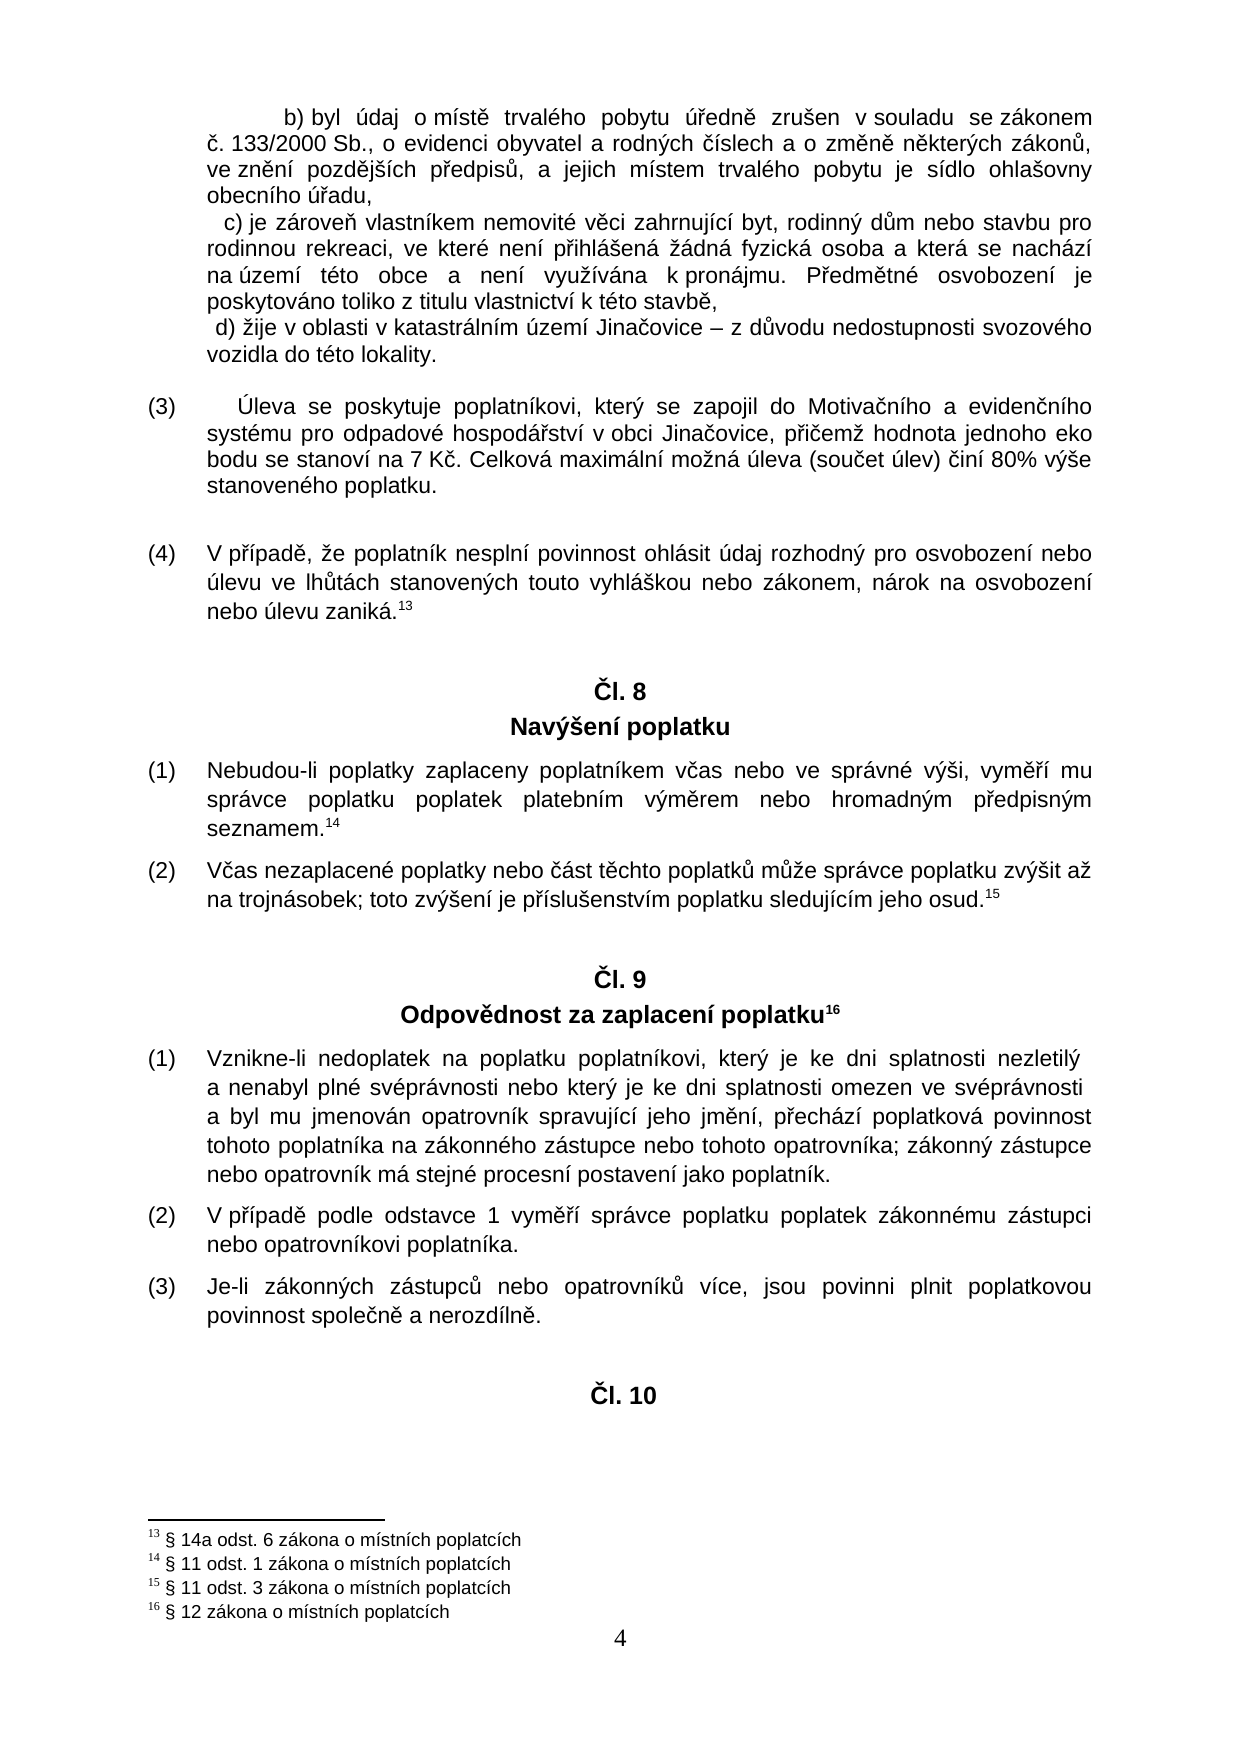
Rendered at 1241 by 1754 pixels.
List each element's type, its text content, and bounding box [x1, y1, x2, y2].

text Odpovědnost za zaplacení poplatku [148, 1000, 1093, 1028]
text c) je zároveň vlastníkem nemovité věci zahrnující byt, rodinný dům nebo stavbu pro rodinnou rekreaci, ve které není přihlášená žádná fyzická osoba a která se nachází na území této obce a není využívána k pronájmu. Předmětné osvobození je poskytováno toliko z titulu vlastnictví k této stavbě, [148, 209, 1093, 314]
text (3) Úleva se poskytuje poplatníkovi, který se zapojil do Motivačního a evidenčního systému pro odpadové hospodářství v obci Jinačovice, přičemž hodnota jednoho eko bodu se stanoví na 7 Kč. Celková maximální možná úleva (součet úlev) činí 80% výše stanoveného poplatku. [148, 393, 1093, 499]
list V případě podle odstavce 1 vyměří správce poplatku poplatek zákonnému zástupci nebo opatrovníkovi poplatníka. [148, 1202, 1093, 1258]
text Čl. 10 [516, 1381, 1093, 1409]
list Nebudou-li poplatky zaplaceny poplatníkem včas nebo ve správné výši, vyměří mu správce poplatku poplatek platebním výměrem nebo hromadným předpisným seznamem. [148, 757, 1093, 842]
list Je-li zákonných zástupců nebo opatrovníků více, jsou povinni plnit poplatkovou povinnost společně a nerozdílně. [148, 1273, 1093, 1328]
text Navýšení poplatku [148, 712, 1093, 741]
text b) byl údaj o místě trvalého pobytu úředně zrušen v souladu se zákonem č. 133/2000 Sb., o evidenci obyvatel a rodných číslech a o změně některých zákonů, ve znění pozdějších předpisů, a jejich místem trvalého pobytu je sídlo ohlašovny obecního úřadu, [148, 103, 1093, 209]
text Čl. 9 [148, 965, 1093, 993]
text d) žije v oblasti v katastrálním území Jinačovice – z důvodu nedostupnosti svozového vozidla do této lokality. [148, 314, 1093, 367]
text Čl. 8 [148, 677, 1093, 706]
text (4) V případě, že poplatník nesplní povinnost ohlásit údaj rozhodný pro osvobození nebo úlevu ve lhůtách stanovených touto vyhláškou nebo zákonem, nárok na osvobození nebo úlevu zaniká. [148, 540, 1093, 624]
list Vznikne-li nedoplatek na poplatku poplatníkovi, který je ke dni splatnosti nezletilý a nenabyl plné svéprávnosti nebo který je ke dni splatnosti omezen ve svéprávnosti a byl mu jmenován opatrovník spravující jeho jmění, přechází poplatková povinnost tohoto poplatníka na zákonného zástupce nebo tohoto opatrovníka; zákonný zástupce nebo opatrovník má stejné procesní postavení jako poplatník. [148, 1045, 1093, 1187]
list Včas nezaplacené poplatky nebo část těchto poplatků může správce poplatku zvýšit až na trojnásobek; toto zvýšení je příslušenstvím poplatku sledujícím jeho osud. [148, 857, 1093, 912]
